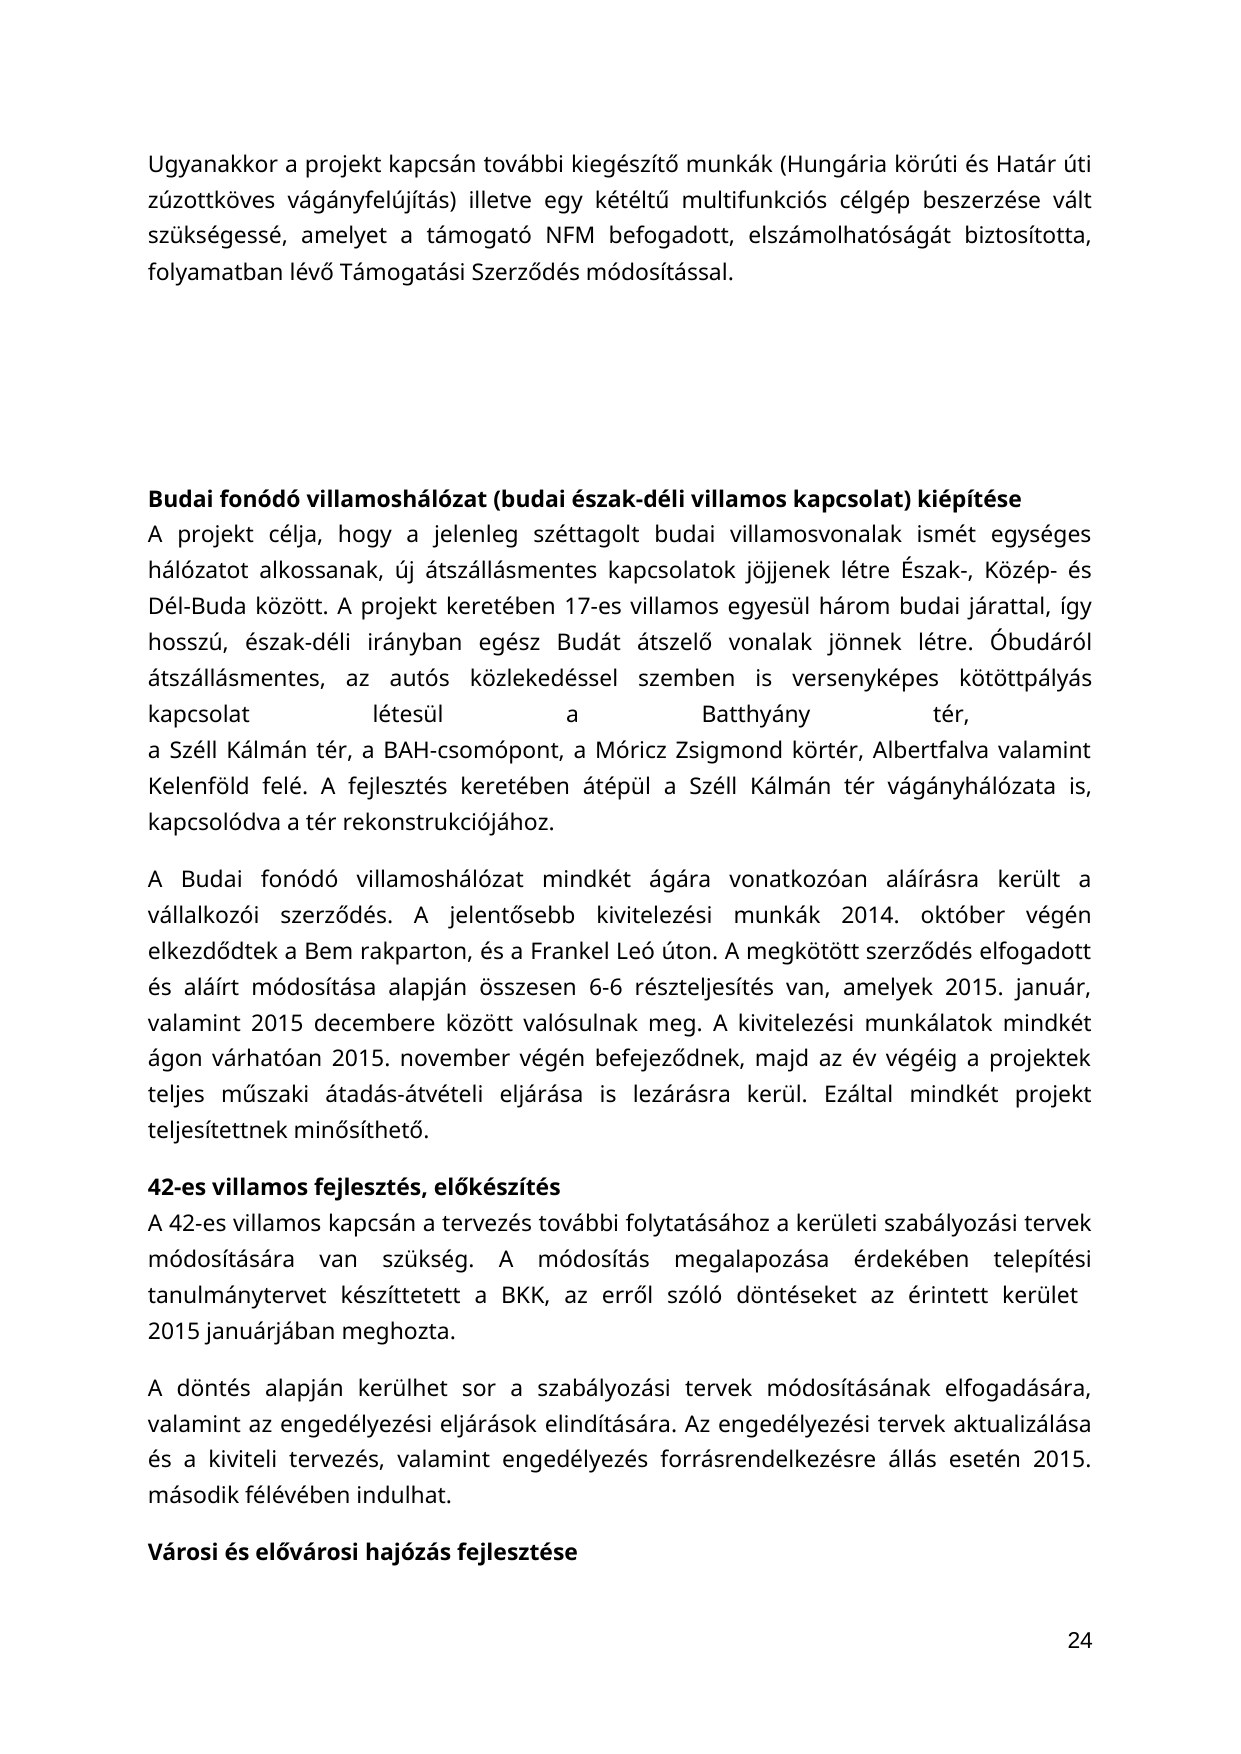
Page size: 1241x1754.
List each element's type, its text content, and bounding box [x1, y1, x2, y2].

subtitle Budai fonódó villamoshálózat (budai észak-déli villamos kapcsolat) kiépítése [148, 482, 1093, 514]
subtitle 42-es villamos fejlesztés, előkészítés [148, 1171, 1093, 1202]
text A 42-es villamos kapcsán a tervezés további folytatásához a kerületi szabályozási tervek módosítására van szükség. A módosítás megalapozása érdekében telepítési tanulmánytervet készíttetett a BKK, az erről szóló döntéseket az érintett kerület 2015 januárjában meghozta. [148, 1207, 1093, 1346]
text Ugyanakkor a projekt kapcsán további kiegészítő munkák (Hungária körúti és Határ úti zúzottköves vágányfelújítás) illetve egy kétéltű multifunkciós célgép beszerzése vált szükségessé, amelyet a támogató NFM befogadott, elszámolhatóságát biztosította, folyamatban lévő Támogatási Szerződés módosítással. [148, 148, 1093, 287]
text Városi és elővárosi hajózás fejlesztése [148, 1536, 1093, 1567]
text A projekt célja, hogy a jelenleg széttagolt budai villamosvonalak ismét egységes hálózatot alkossanak, új átszállásmentes kapcsolatok jöjjenek létre Észak-, Közép- és Dél-Buda között. A projekt keretében 17-es villamos egyesül három budai járattal, így hosszú, észak-déli irányban egész Budát átszelő vonalak jönnek létre. Óbudáról átszállásmentes, az autós közlekedéssel szemben is versenyképes kötöttpályás kapcsolat létesül a Batthyány tér, a Széll Kálmán tér, a BAH-csomópont, a Móricz Zsigmond körtér, Albertfalva valamint Kelenföld felé. A fejlesztés keretében átépül a Széll Kálmán tér vágányhálózata is, kapcsolódva a tér rekonstrukciójához. [148, 518, 1093, 837]
text A döntés alapján kerülhet sor a szabályozási tervek módosításának elfogadására, valamint az engedélyezési eljárások elindítására. Az engedélyezési tervek aktualizálása és a kiviteli tervezés, valamint engedélyezés forrásrendelkezésre állás esetén 2015. második félévében indulhat. [148, 1372, 1093, 1511]
text A Budai fonódó villamoshálózat mindkét ágára vonatkozóan aláírásra került a vállalkozói szerződés. A jelentősebb kivitelezési munkák 2014. október végén elkezdődtek a Bem rakparton, és a Frankel Leó úton. A megkötött szerződés elfogadott és aláírt módosítása alapján összesen 6-6 részteljesítés van, amelyek 2015. január, valamint 2015 decembere között valósulnak meg. A kivitelezési munkálatok mindkét ágon várhatóan 2015. november végén befejeződnek, majd az év végéig a projektek teljes műszaki átadás-átvételi eljárása is lezárásra kerül. Ezáltal mindkét projekt teljesítettnek minősíthető. [148, 863, 1093, 1146]
